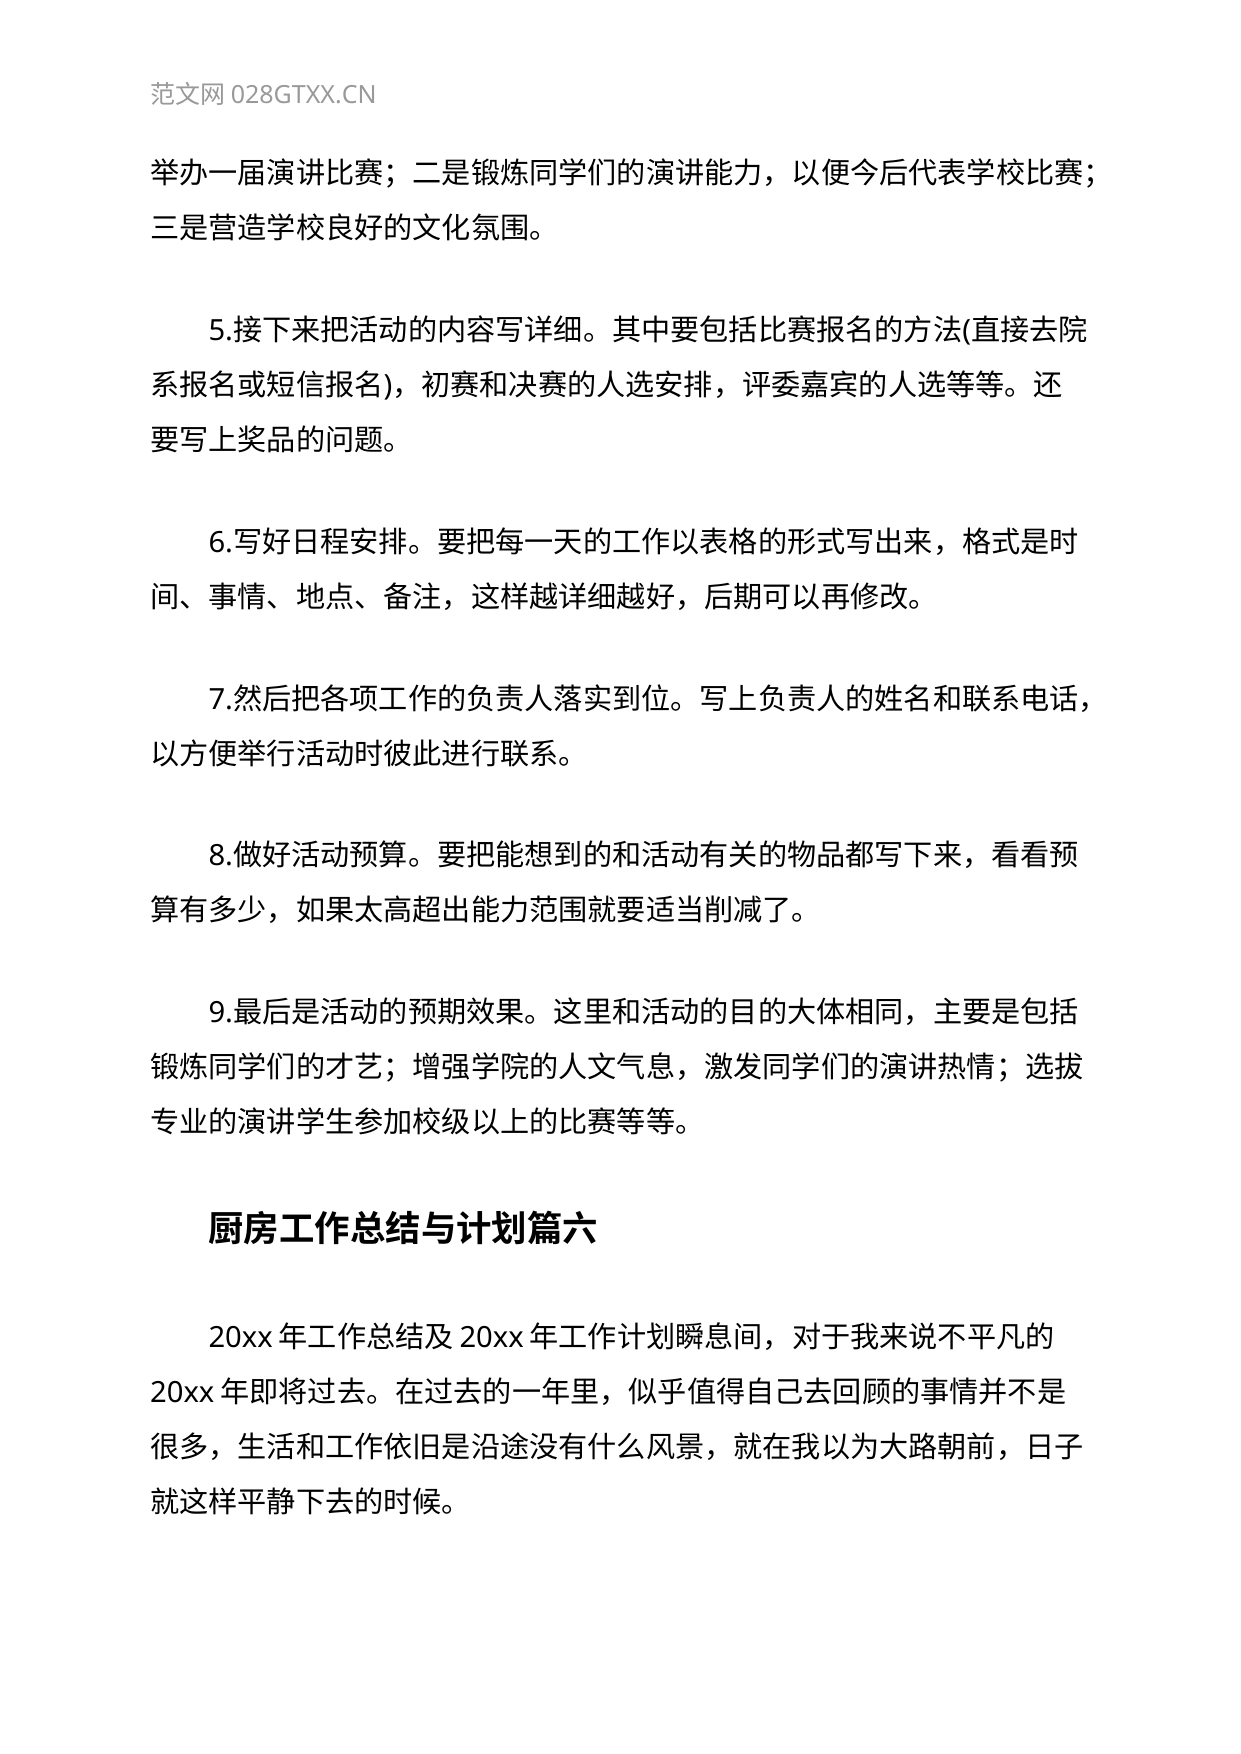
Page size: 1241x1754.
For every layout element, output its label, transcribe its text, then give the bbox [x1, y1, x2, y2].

text 20xx年工作总结及20xx年工作计划瞬息间，对于我来说不平凡的20xx年即将过去。在过去的一年里，似乎值得自己去回顾的事情并不是很多，生活和工作依旧是沿途没有什么风景，就在我以为大路朝前，日子就这样平静下去的时候。 [150, 1314, 1090, 1521]
text 5.接下来把活动的内容写详细。其中要包括比赛报名的方法(直接去院系报名或短信报名)，初赛和决赛的人选安排，评委嘉宾的人选等等。还要写上奖品的问题。 [150, 307, 1090, 459]
text 9.最后是活动的预期效果。这里和活动的目的大体相同，主要是包括锻炼同学们的才艺；增强学院的人文气息，激发同学们的演讲热情；选拔专业的演讲学生参加校级以上的比赛等等。 [150, 989, 1090, 1141]
text 厨房工作总结与计划篇六 [150, 1200, 1090, 1252]
text 6.写好日程安排。要把每一天的工作以表格的形式写出来，格式是时间、事情、地点、备注，这样越详细越好，后期可以再修改。 [150, 518, 1090, 616]
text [150, 150, 1090, 247]
text 7.然后把各项工作的负责人落实到位。写上负责人的姓名和联系电话，以方便举行活动时彼此进行联系。 [150, 675, 1090, 772]
text 8.做好活动预算。要把能想到的和活动有关的物品都写下来，看看预算有多少，如果太高超出能力范围就要适当削减了。 [150, 832, 1090, 929]
